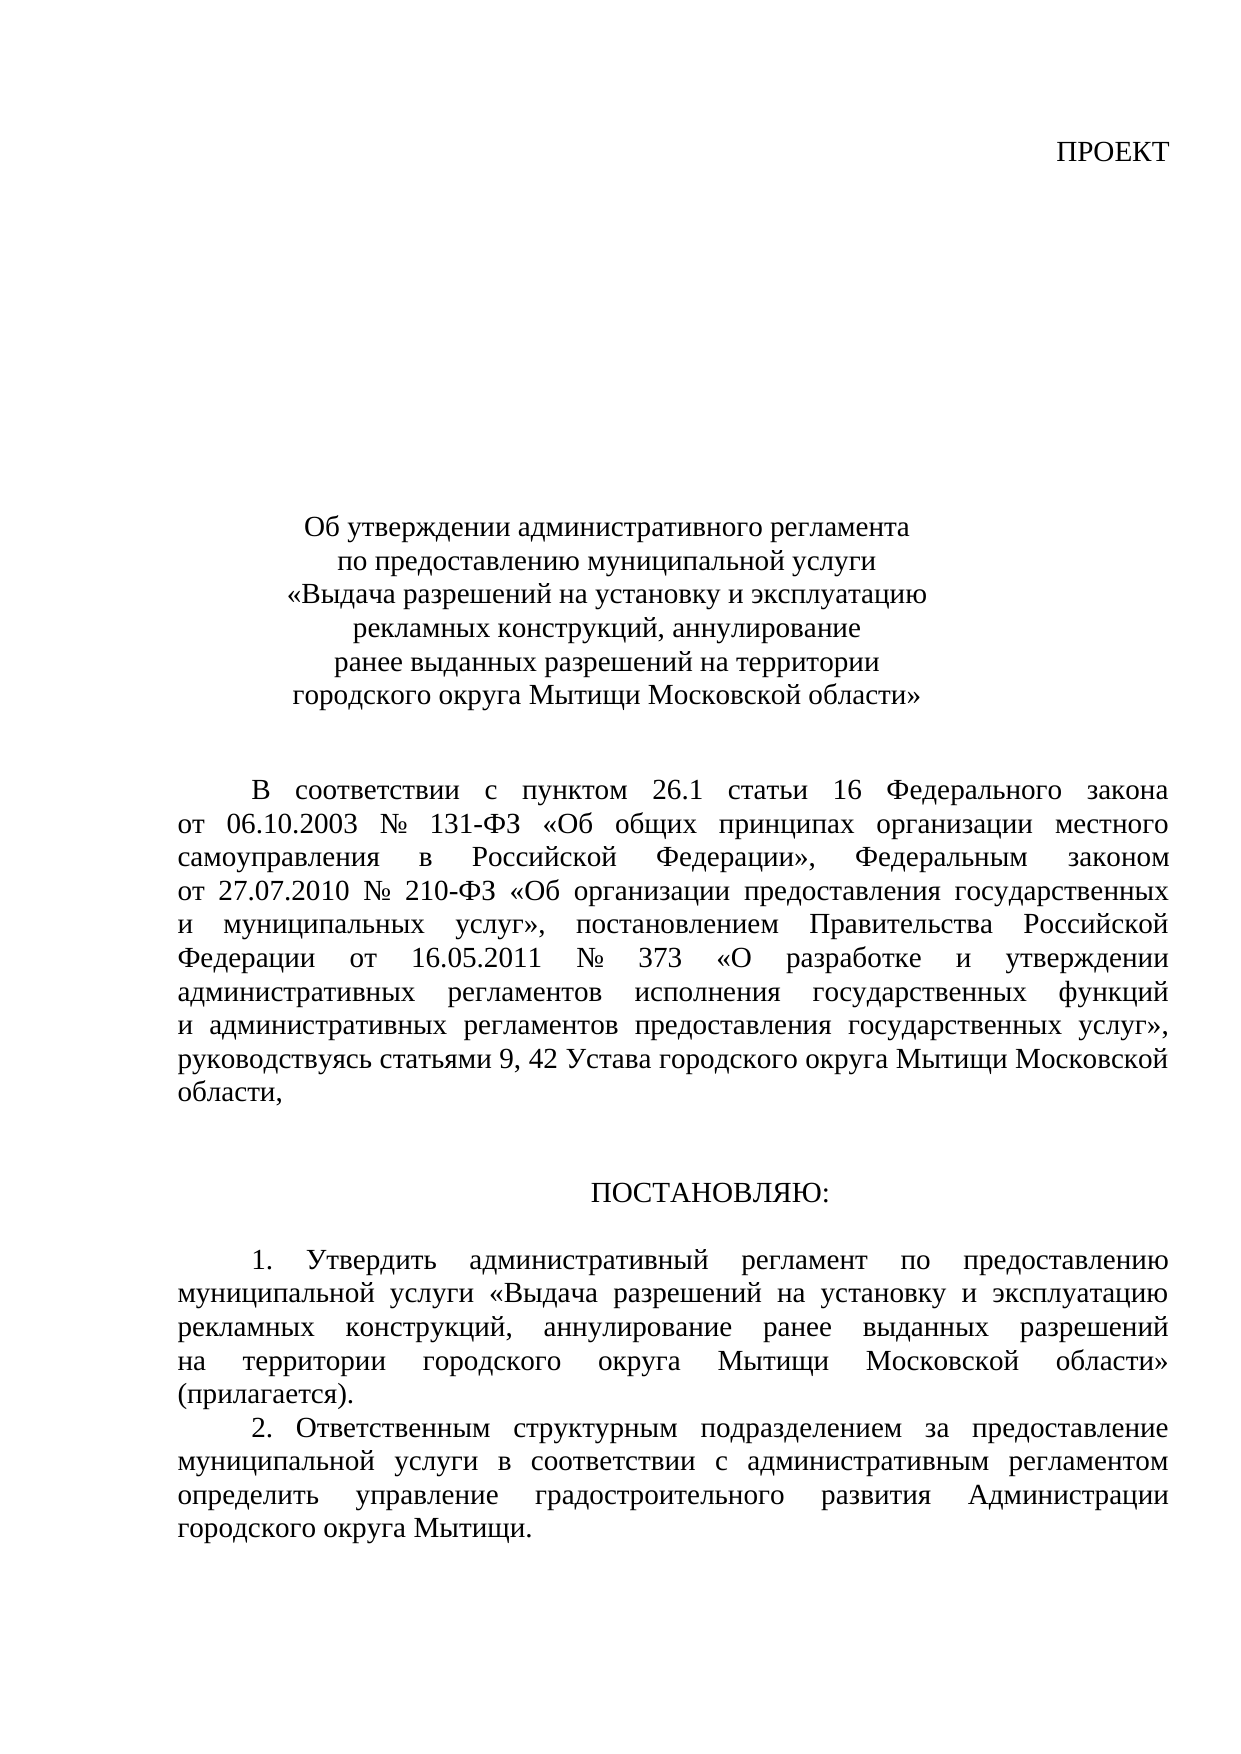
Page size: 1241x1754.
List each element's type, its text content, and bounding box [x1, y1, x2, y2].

text 1. Утвердить административный регламент по предоставлению муниципальной услуги «Выдача разрешений на установку и эксплуатацию рекламных конструкций, аннулирование ранее выданных разрешений на территории городского округа Мытищи Московской области» (прилагается). [177, 1242, 1169, 1410]
text «Выдача разрешений на установку и эксплуатацию [44, 577, 1169, 610]
text городского округа Мытищи Московской области» [44, 677, 1169, 711]
text Об утверждении административного регламента [44, 509, 1169, 543]
text ПОСТАНОВЛЯЮ: [177, 1175, 1169, 1208]
text ранее выданных разрешений на территории [44, 644, 1169, 677]
text по предоставлению муниципальной услуги [44, 543, 1169, 577]
text 2. Ответственным структурным подразделением за предоставление муниципальной услуги в соответствии с административным регламентом определить управление градостроительного развития Администрации городского округа Мытищи. [177, 1410, 1169, 1544]
text ПРОЕКТ [177, 134, 1169, 167]
text рекламных конструкций, аннулирование [44, 610, 1169, 644]
text В соответствии с пунктом 26.1 статьи 16 Федерального закона от 06.10.2003 № 131-ФЗ «Об общих принципах организации местного самоуправления в Российской Федерации», Федеральным законом от 27.07.2010 № 210-ФЗ «Об организации предоставления государственных и муниципальных услуг», постановлением Правительства Российской Федерации от 16.05.2011 № 373 «О разработке и утверждении административных регламентов исполнения государственных функций и административных регламентов предоставления государственных услуг», руководствуясь статьями 9, 42 Устава городского округа Мытищи Московской области, [177, 772, 1169, 1108]
